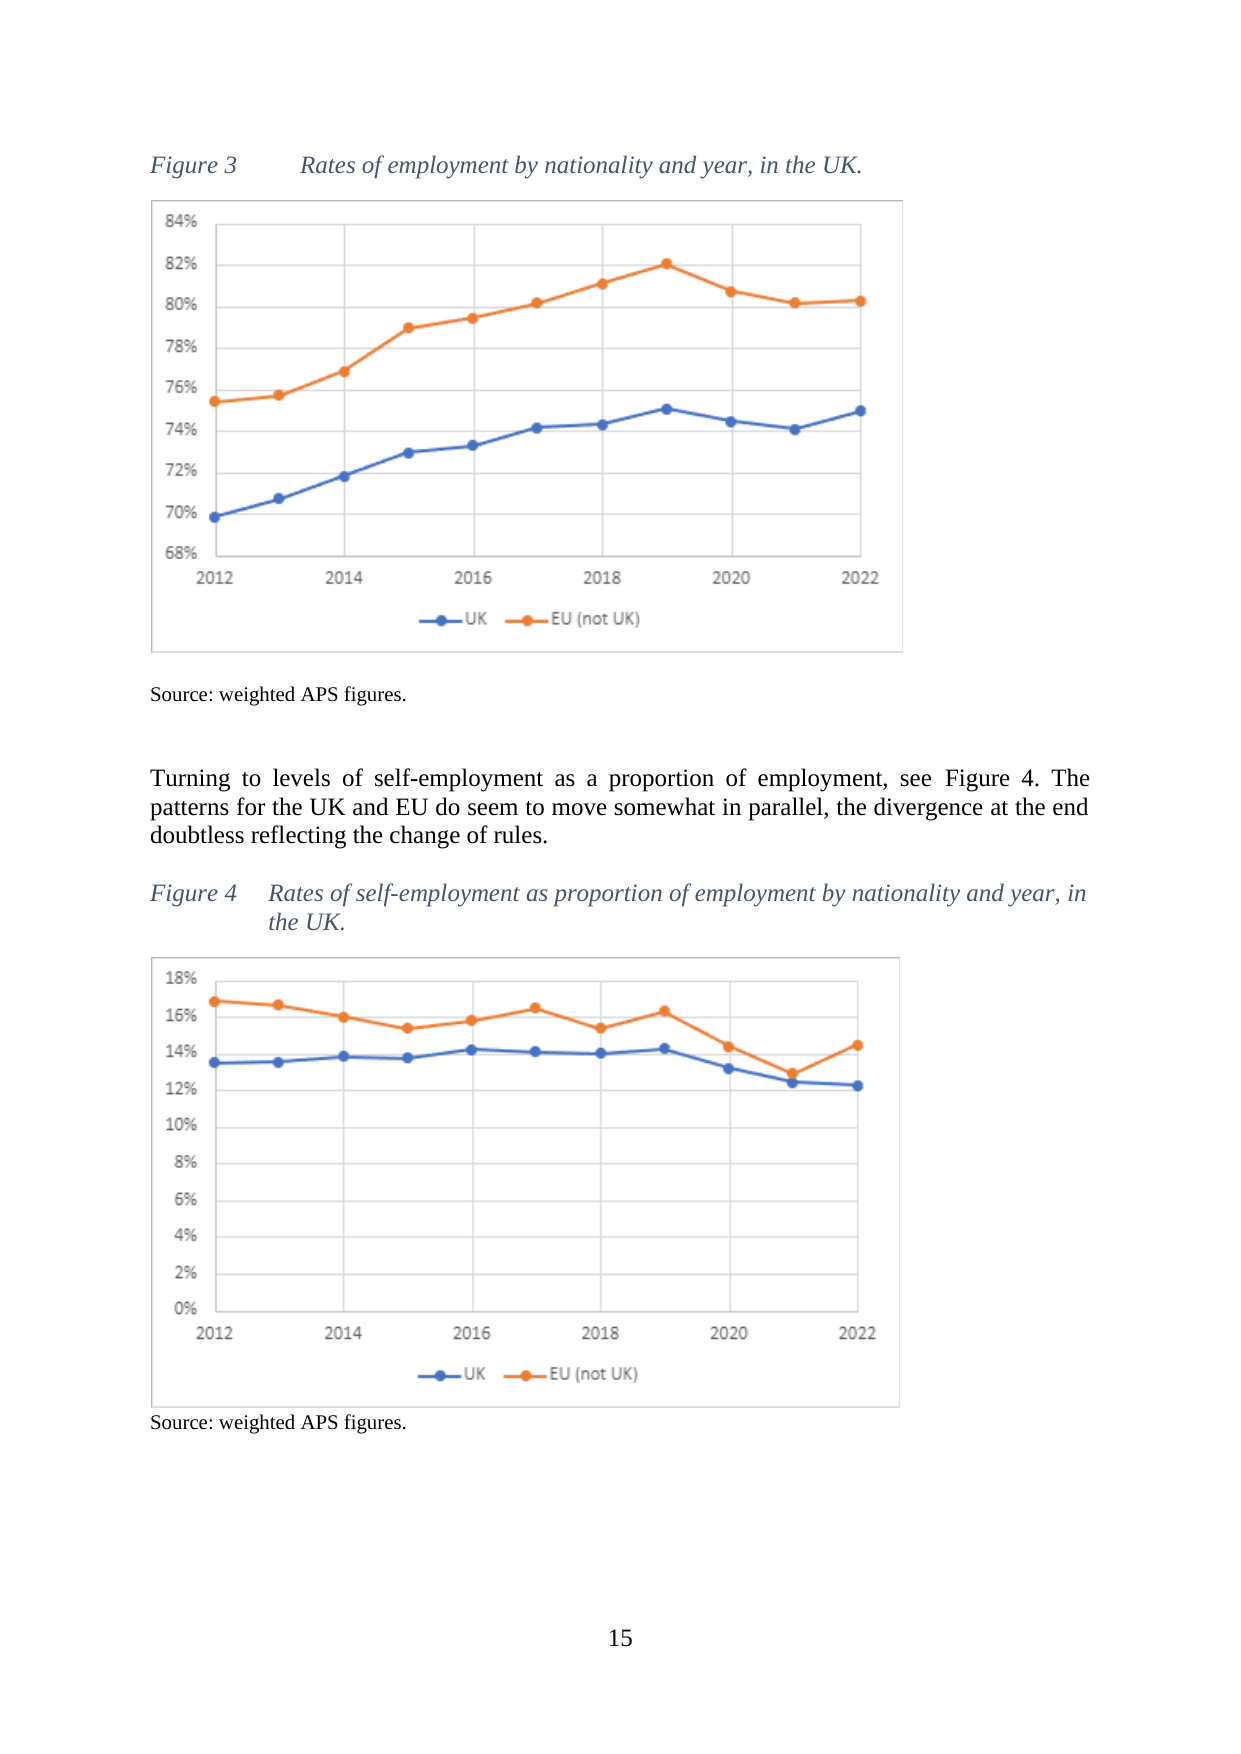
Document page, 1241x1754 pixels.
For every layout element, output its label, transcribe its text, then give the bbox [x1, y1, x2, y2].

text Source: weighted APS figures. [150, 681, 1090, 706]
picture [150, 199, 904, 653]
text Source: weighted APS figures. [150, 1410, 1090, 1434]
picture [150, 956, 901, 1408]
text Figure 4 Rates of self-employment as proportion of employment by nationality and year, in the UK. [150, 878, 1090, 936]
text Figure 3 Rates of employment by nationality and year, in the UK. [150, 150, 1090, 179]
text Turning to levels of self-employment as a proportion of employment, see Figure 4. The patterns for the UK and EU do seem to move somewhat in parallel, the divergence at the end doubtless reflecting the change of rules. [150, 763, 1090, 849]
